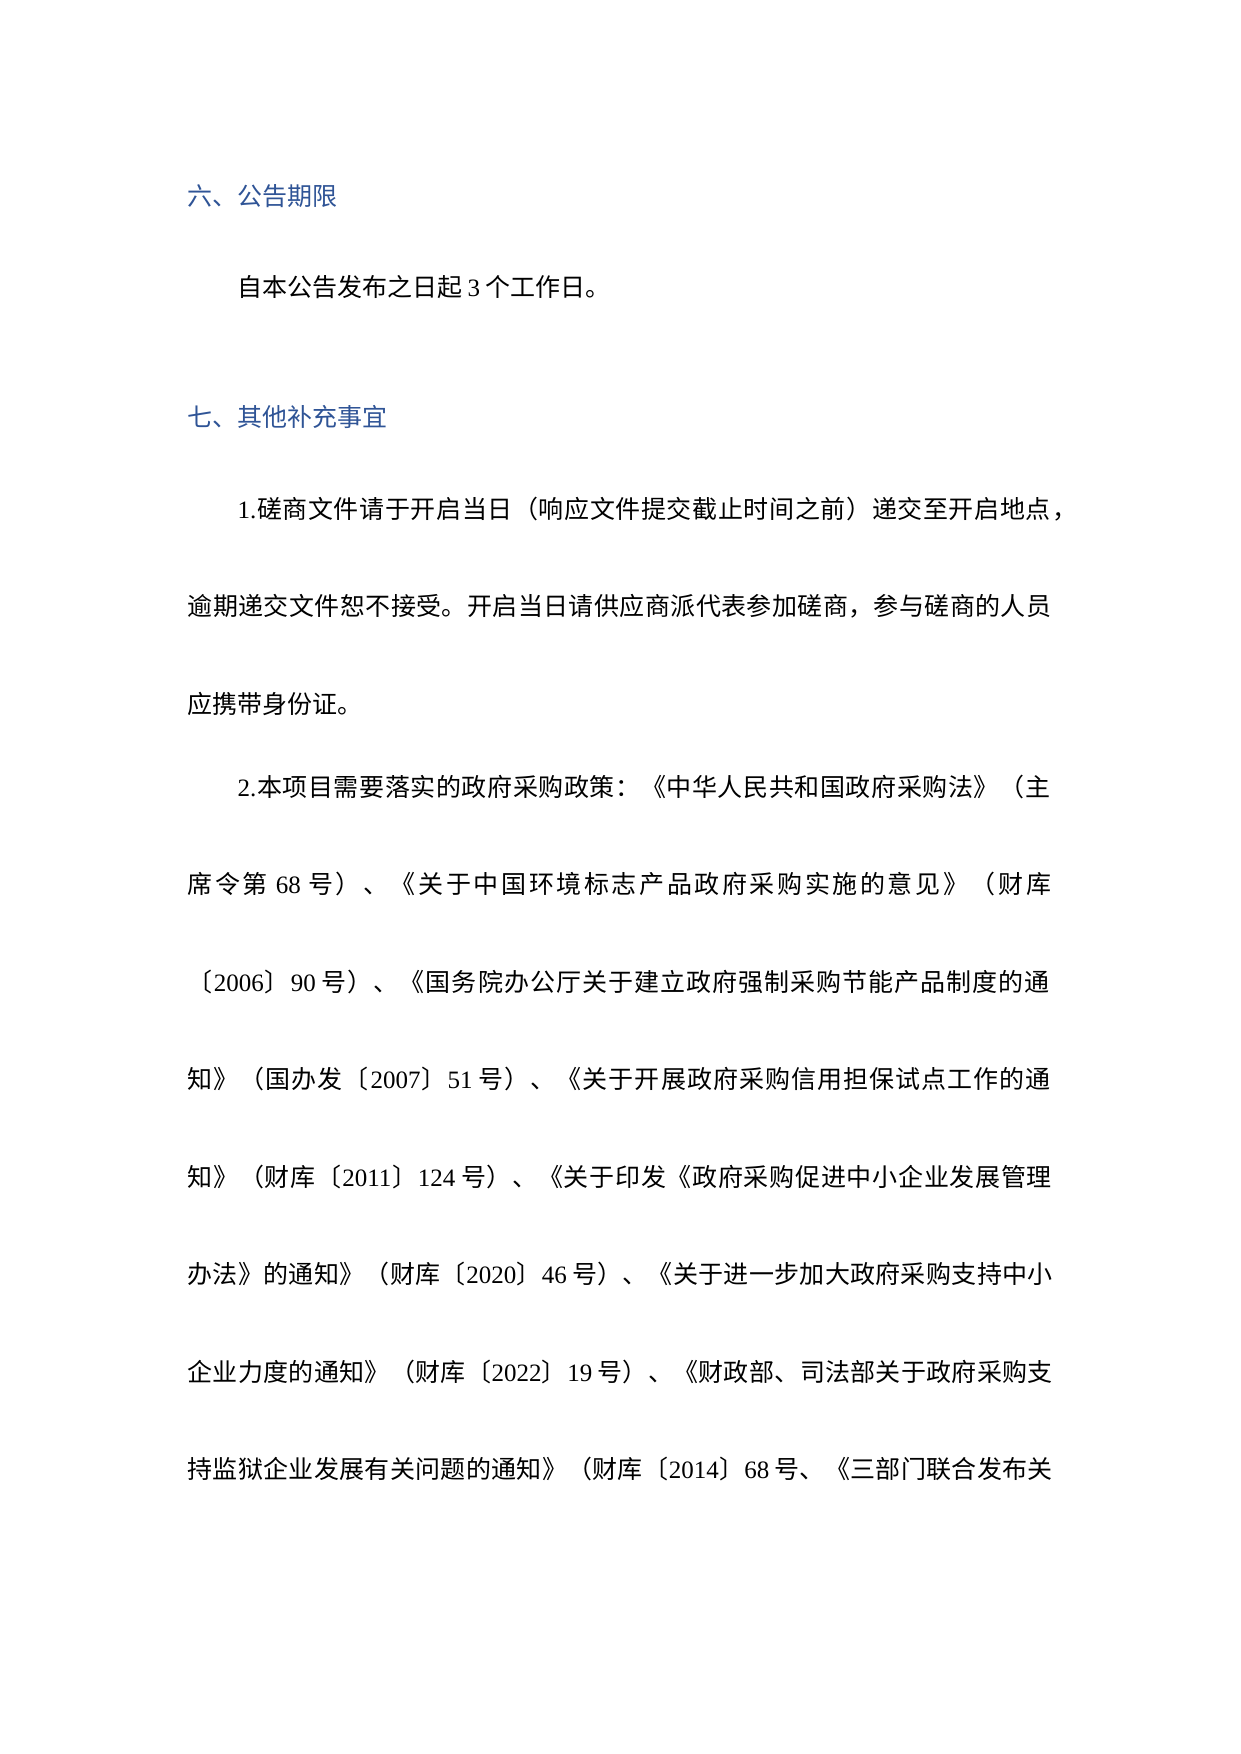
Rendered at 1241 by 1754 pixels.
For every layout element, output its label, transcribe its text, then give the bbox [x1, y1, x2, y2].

text 自本公告发布之日起3个工作日。 [187, 253, 1053, 318]
text 1.磋商文件请于开启当日（响应文件提交截止时间之前）递交至开启地点，逾期递交文件恕不接受。开启当日请供应商派代表参加磋商，参与磋商的人员应携带身份证。 [187, 475, 1053, 735]
subtitle 七、其他补充事宜 [187, 383, 1053, 448]
subtitle 六、公告期限 [187, 162, 1053, 227]
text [187, 753, 1053, 1501]
